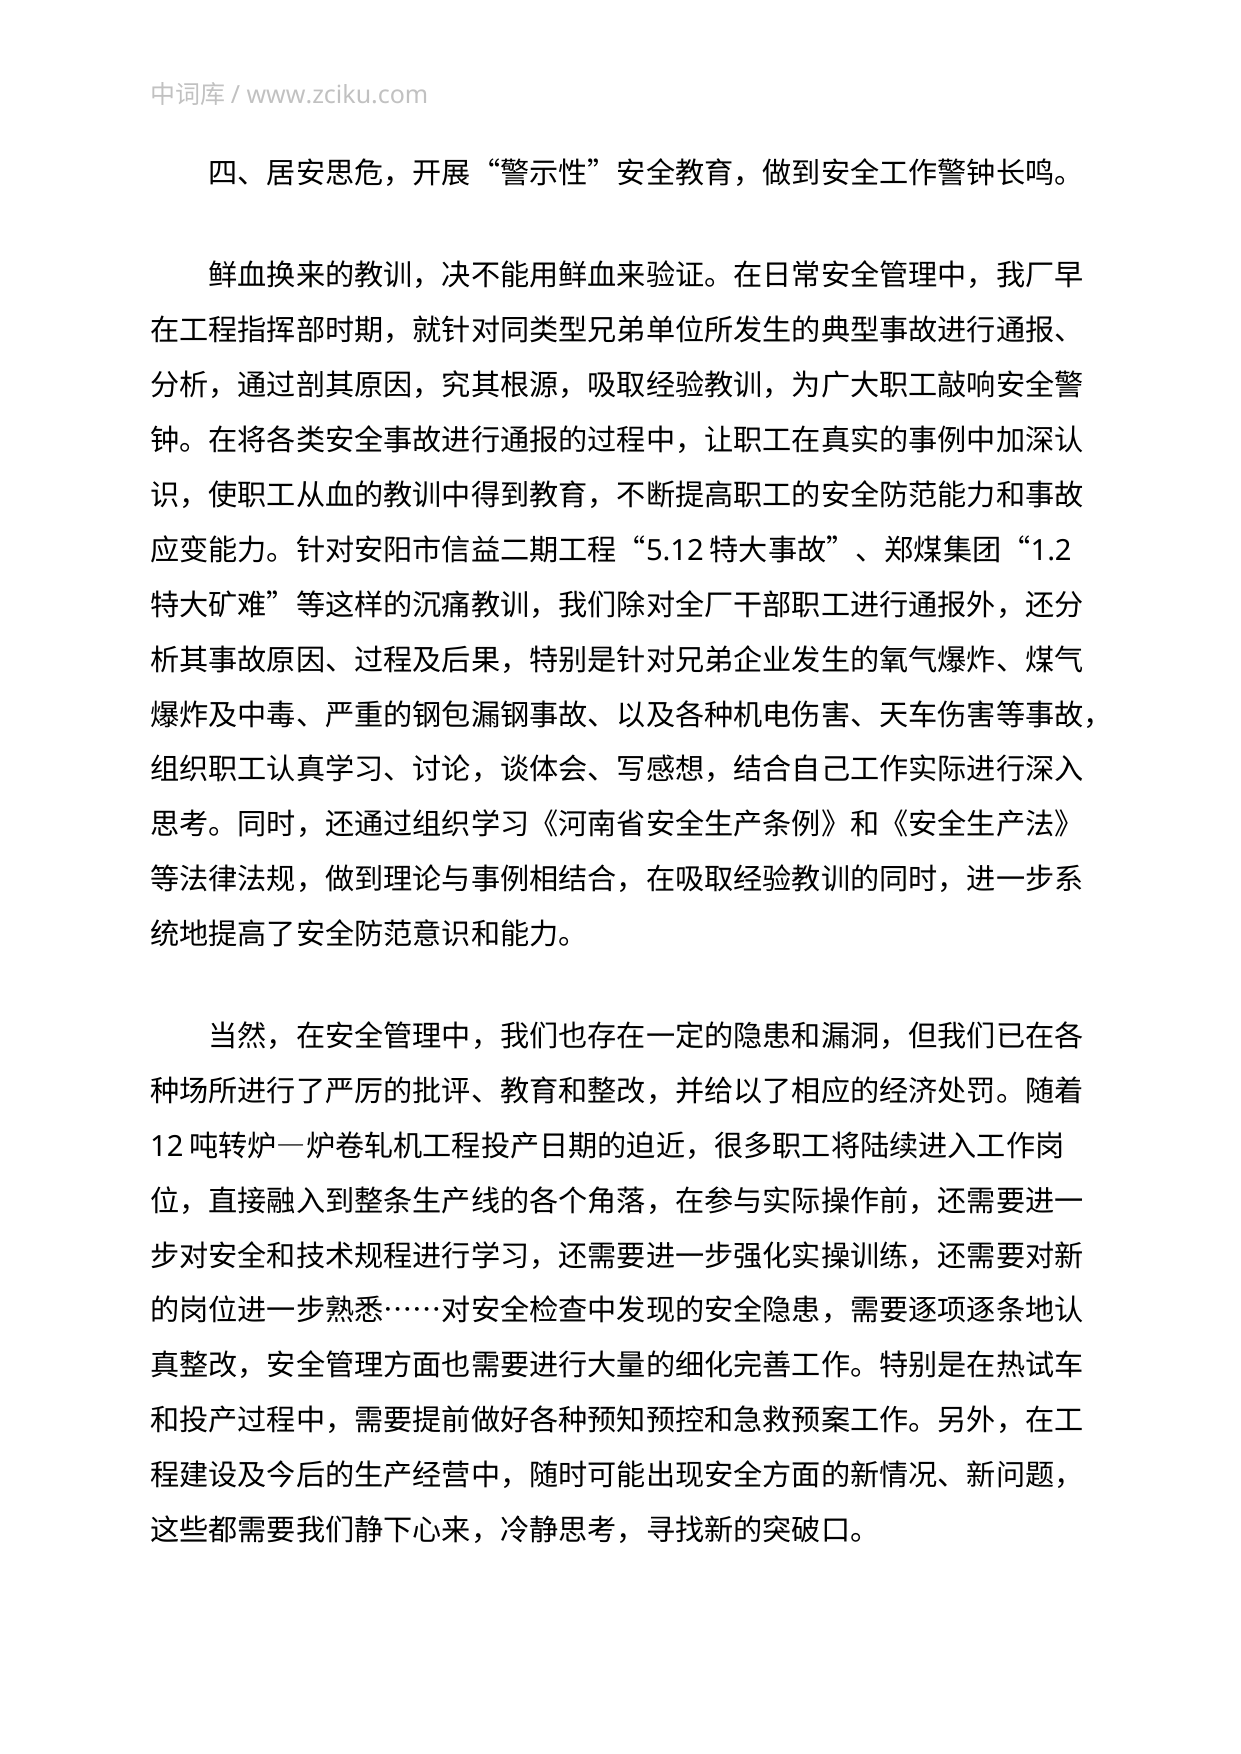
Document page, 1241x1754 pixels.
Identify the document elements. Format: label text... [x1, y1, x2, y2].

text 鲜血换来的教训，决不能用鲜血来验证。在日常安全管理中，我厂早在工程指挥部时期，就针对同类型兄弟单位所发生的典型事故进行通报、分析，通过剖其原因，究其根源，吸取经验教训，为广大职工敲响安全警钟。在将各类安全事故进行通报的过程中，让职工在真实的事例中加深认识，使职工从血的教训中得到教育，不断提高职工的安全防范能力和事故应变能力。针对安阳市信益二期工程“5.12特大事故”、郑煤集团“1.2特大矿难”等这样的沉痛教训，我们除对全厂干部职工进行通报外，还分析其事故原因、过程及后果，特别是针对兄弟企业发生的氧气爆炸、煤气爆炸及中毒、严重的钢包漏钢事故、以及各种机电伤害、天车伤害等事故，组织职工认真学习、讨论，谈体会、写感想，结合自己工作实际进行深入思考。同时，还通过组织学习《河南省安全生产条例》和《安全生产法》等法律法规，做到理论与事例相结合，在吸取经验教训的同时，进一步系统地提高了安全防范意识和能力。 [150, 252, 1090, 953]
text 四、居安思危，开展“警示性”安全教育，做到安全工作警钟长鸣。 [150, 150, 1090, 192]
text 当然，在安全管理中，我们也存在一定的隐患和漏洞，但我们已在各种场所进行了严厉的批评、教育和整改，并给以了相应的经济处罚。随着12吨转炉―炉卷轧机工程投产日期的迫近，很多职工将陆续进入工作岗位，直接融入到整条生产线的各个角落，在参与实际操作前，还需要进一步对安全和技术规程进行学习，还需要进一步强化实操训练，还需要对新的岗位进一步熟悉……对安全检查中发现的安全隐患，需要逐项逐条地认真整改，安全管理方面也需要进行大量的细化完善工作。特别是在热试车和投产过程中，需要提前做好各种预知预控和急救预案工作。另外，在工程建设及今后的生产经营中，随时可能出现安全方面的新情况、新问题，这些都需要我们静下心来，冷静思考，寻找新的突破口。 [150, 1012, 1090, 1549]
